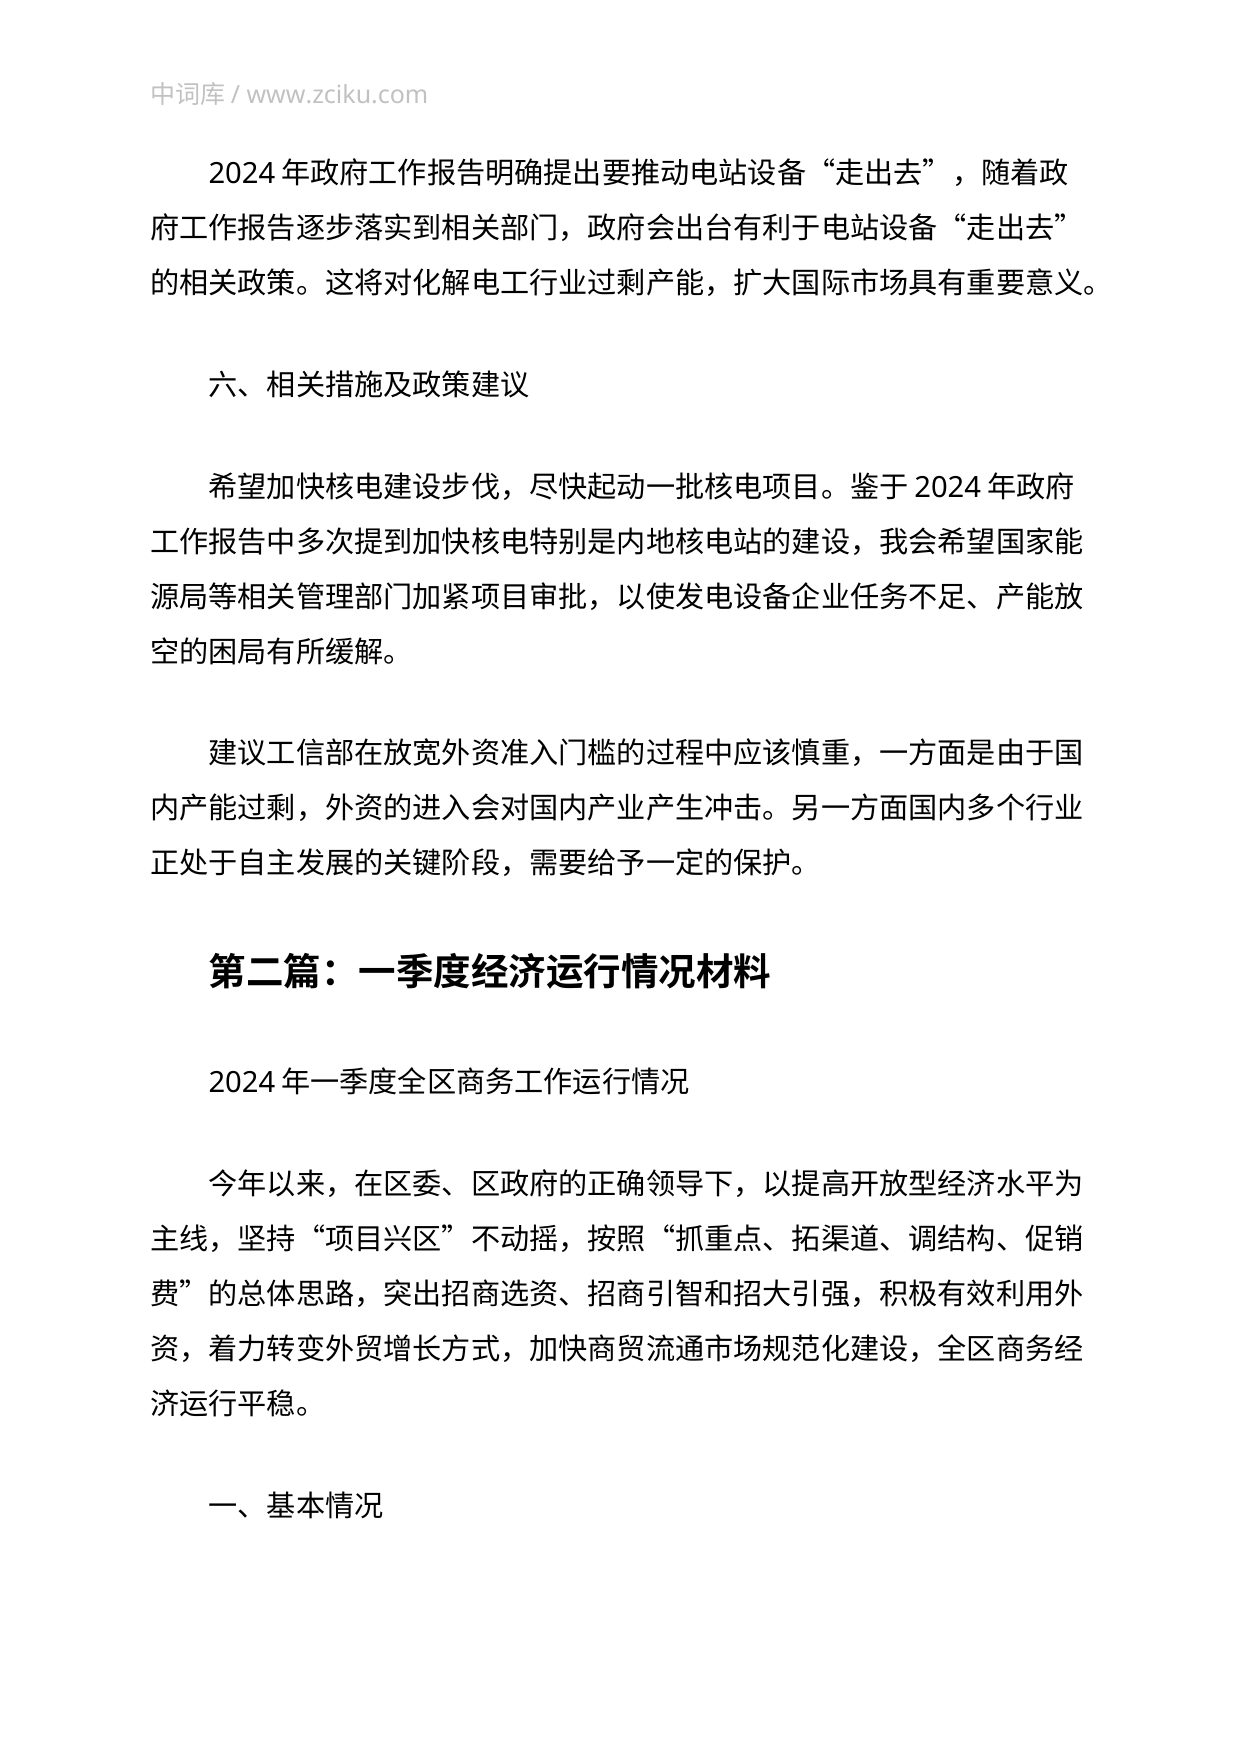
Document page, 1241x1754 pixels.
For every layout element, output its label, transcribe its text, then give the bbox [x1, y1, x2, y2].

text 第二篇：一季度经济运行情况材料 [150, 942, 1090, 996]
text 一、基本情况 [150, 1482, 1090, 1524]
text 希望加快核电建设步伐，尽快起动一批核电项目。鉴于2024年政府工作报告中多次提到加快核电特别是内地核电站的建设，我会希望国家能源局等相关管理部门加紧项目审批，以使发电设备企业任务不足、产能放空的困局有所缓解。 [150, 463, 1090, 671]
text 2024年政府工作报告明确提出要推动电站设备“走出去”，随着政府工作报告逐步落实到相关部门，政府会出台有利于电站设备“走出去”的相关政策。这将对化解电工行业过剩产能，扩大国际市场具有重要意义。 [150, 150, 1090, 302]
text 六、相关措施及政策建议 [150, 362, 1090, 404]
text 今年以来，在区委、区政府的正确领导下，以提高开放型经济水平为主线，坚持“项目兴区”不动摇，按照“抓重点、拓渠道、调结构、促销费”的总体思路，突出招商选资、招商引智和招大引强，积极有效利用外资，着力转变外贸增长方式，加快商贸流通市场规范化建设，全区商务经济运行平稳。 [150, 1161, 1090, 1423]
text 建议工信部在放宽外资准入门槛的过程中应该慎重，一方面是由于国内产能过剩，外资的进入会对国内产业产生冲击。另一方面国内多个行业正处于自主发展的关键阶段，需要给予一定的保护。 [150, 730, 1090, 882]
text 2024年一季度全区商务工作运行情况 [150, 1059, 1090, 1101]
